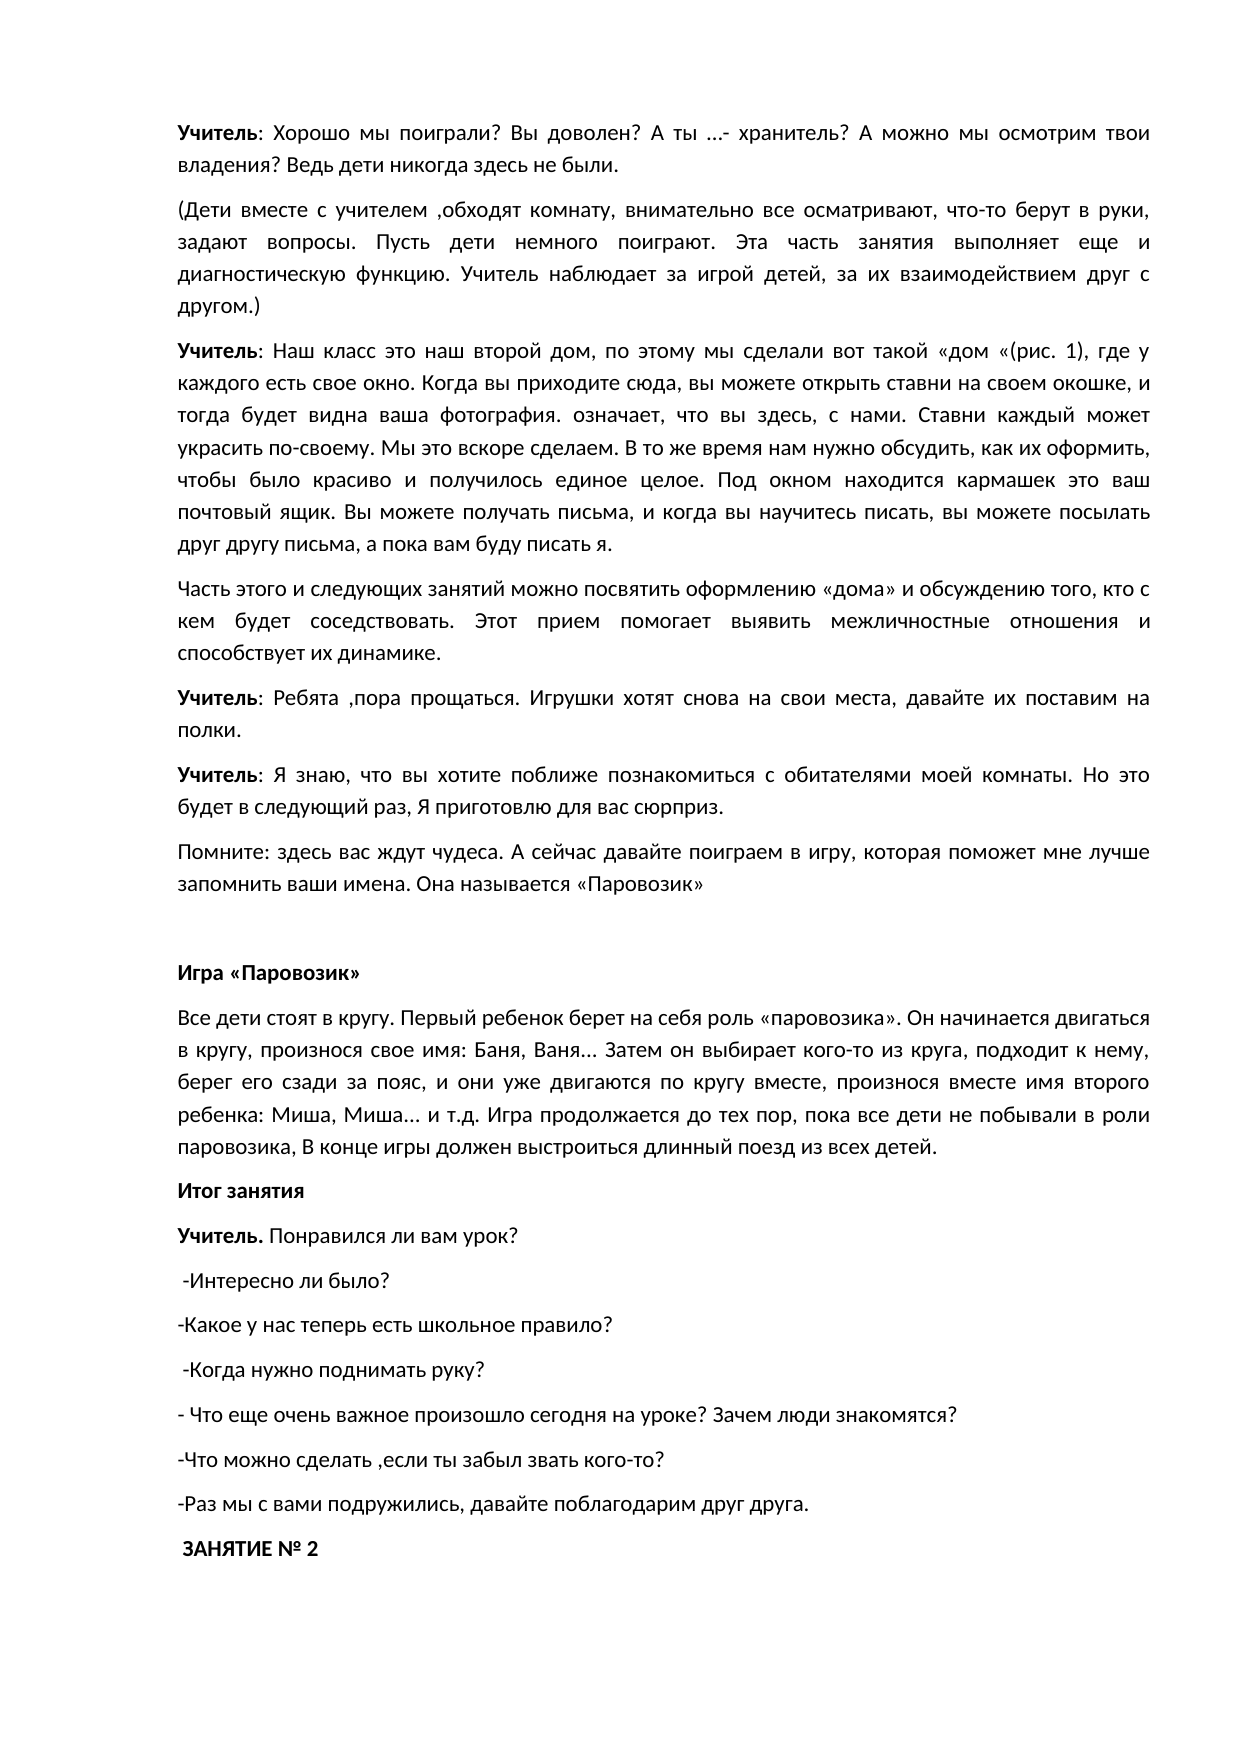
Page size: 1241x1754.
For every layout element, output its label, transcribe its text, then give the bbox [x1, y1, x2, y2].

text ЗАНЯТИЕ № 2 [177, 1534, 1152, 1562]
text (Дети вместе с учителем ,обходят комнату, внимательно все осматривают, что-то берут в руки, задают вопросы. Пусть дети немного поиграют. Эта часть занятия выполняет еще и диагностическую функцию. Учитель наблюдает за игрой детей, за их взаимодействием друг с другом.) [177, 195, 1152, 319]
text Учитель: Наш класс это наш второй дом, по этому мы сделали вот такой «дом «(рис. 1), где у каждого есть свое окно. Когда вы приходите сюда, вы можете открыть ставни на своем окошке, и тогда будет видна ваша фотография. означает, что вы здесь, с нами. Ставни каждый может украсить по-своему. Мы это вскоре сделаем. В то же время нам нужно обсудить, как их оформить, чтобы было красиво и получилось единое целое. Под окном находится кармашек это ваш почтовый ящик. Вы можете получать письма, и когда вы научитесь писать, вы можете посылать друг другу письма, а пока вам буду писать я. [177, 336, 1152, 557]
text Часть этого и следующих занятий можно посвятить оформлению «дома» и обсуждению того, кто с кем будет соседствовать. Этот прием помогает выявить межличностные отношения и способствует их динамике. [177, 574, 1152, 666]
text -Когда нужно поднимать руку? [177, 1355, 1152, 1383]
text Учитель: Хорошо мы поиграли? Вы доволен? А ты …- хранитель? А можно мы осмотрим твои владения? Ведь дети никогда здесь не были. [177, 118, 1152, 178]
text Итог занятия [177, 1177, 1152, 1204]
text -Что можно сделать ,если ты забыл звать кого-то? [177, 1445, 1152, 1473]
text -Интересно ли было? [177, 1266, 1152, 1294]
text Учитель: Я знаю, что вы хотите поближе познакомиться с обитателями моей комнаты. Но это будет в следующий раз, Я приготовлю для вас сюрприз. [177, 760, 1152, 820]
text Игра «Паровозик» [177, 958, 1152, 986]
text Учитель: Ребята ,пора прощаться. Игрушки хотят снова на свои места, давайте их поставим на полки. [177, 683, 1152, 743]
text Все дети стоят в кругу. Первый ребенок берет на себя роль «паровозика». Он начинается двигаться в кругу, произнося свое имя: Баня, Ваня... Затем он выбирает кого-то из круга, подходит к нему, берег его сзади за пояс, и они уже двигаются по кругу вместе, произнося вместе имя второго ребенка: Миша, Миша... и т.д. Игра продолжается до тех пор, пока все дети не побывали в роли паровозика, В конце игры должен выстроиться длинный поезд из всех детей. [177, 1003, 1152, 1160]
text Помните: здесь вас ждут чудеса. А сейчас давайте поиграем в игру, которая поможет мне лучше запомнить ваши имена. Она называется «Паровозик» [177, 837, 1152, 897]
text -Какое у нас теперь есть школьное правило? [177, 1311, 1152, 1339]
text -Раз мы с вами подружились, давайте поблагодарим друг друга. [177, 1489, 1152, 1517]
text Учитель. Понравился ли вам урок? [177, 1221, 1152, 1249]
text - Что еще очень важное произошло сегодня на уроке? Зачем люди знакомятся? [177, 1400, 1152, 1428]
